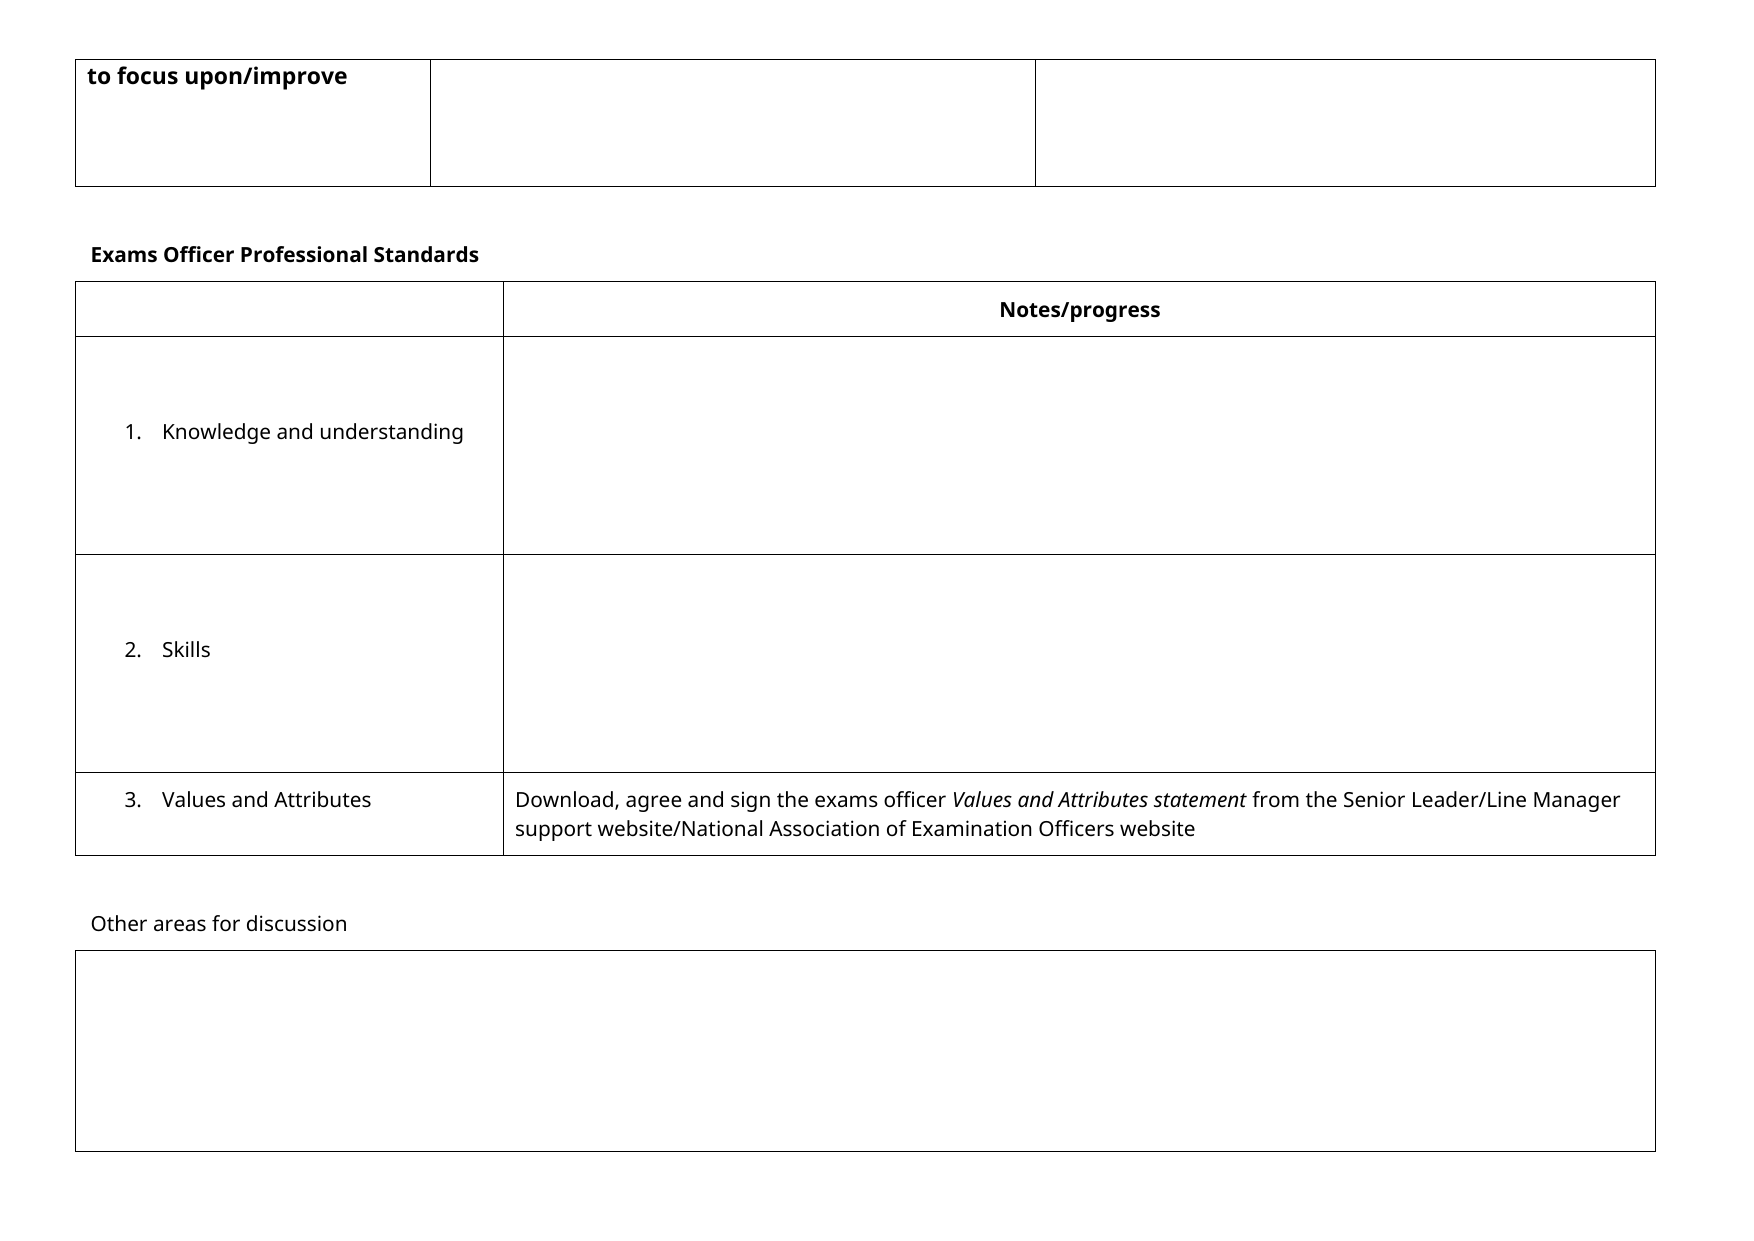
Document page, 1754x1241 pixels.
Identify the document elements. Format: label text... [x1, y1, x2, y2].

table_cell Values and Attributes [76, 773, 503, 855]
table_header Notes/progress [504, 282, 1655, 336]
table_cell [1036, 60, 1655, 186]
table_header [76, 951, 1655, 1151]
table_cell Skills [76, 555, 503, 772]
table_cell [76, 60, 430, 186]
table_header [76, 282, 503, 336]
table_cell [431, 60, 1035, 186]
table_cell Knowledge and understanding [76, 337, 503, 554]
text Other areas for discussion [90, 909, 1669, 938]
table_cell [504, 337, 1655, 554]
table_cell Download, agree and sign the exams officer Values and Attributes statement from the Senior Leader/Line Manager support website/National Association of Examination Officers website [504, 773, 1655, 855]
table_cell [504, 555, 1655, 772]
text Exams Officer Professional Standards [90, 240, 1669, 269]
